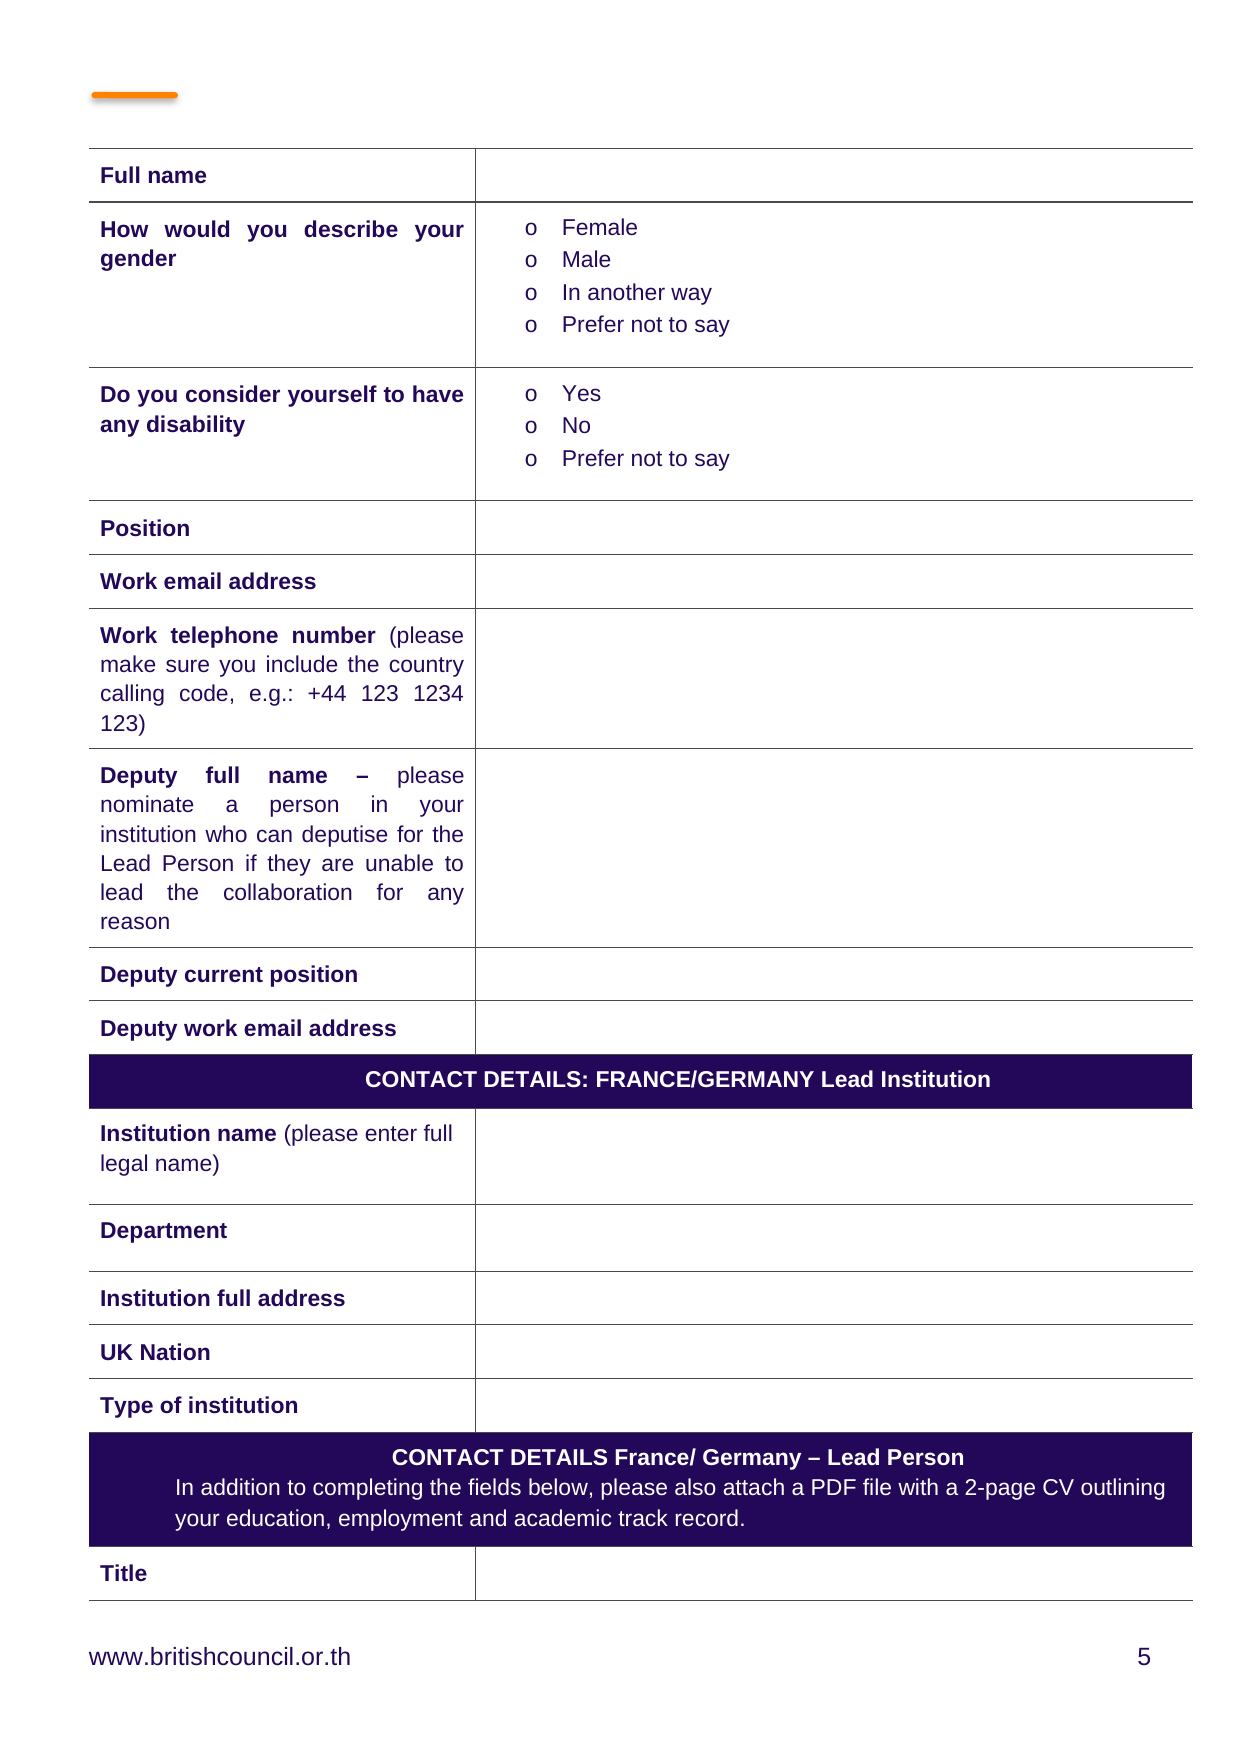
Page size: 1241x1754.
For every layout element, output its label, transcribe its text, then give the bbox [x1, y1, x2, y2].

table_cell [476, 948, 1192, 1000]
table_cell Type of institution [89, 1379, 475, 1432]
table_cell How would you describe your gender [89, 203, 475, 367]
table_cell Yes No Prefer not to say [476, 368, 1192, 500]
table_cell [476, 501, 1192, 554]
table_cell Position [89, 501, 475, 554]
table_cell [476, 1205, 1192, 1271]
table_cell [476, 1379, 1192, 1432]
table_cell Deputy full name – please nominate a person in your institution who can deputise for the Lead Person if they are unable to lead the collaboration for any reason [89, 749, 475, 947]
table_cell [476, 1325, 1192, 1378]
table_cell UK Nation [89, 1325, 475, 1378]
table_cell [476, 749, 1192, 947]
table_cell Do you consider yourself to have any disability [89, 368, 475, 500]
table_cell [476, 1001, 1192, 1054]
table_cell [476, 555, 1192, 608]
table_cell [476, 1547, 1192, 1600]
table_cell [476, 1109, 1192, 1204]
table_cell Work telephone number (please make sure you include the country calling code, e.g.: +44 123 1234 123) [89, 609, 475, 748]
table_cell Institution full address [89, 1272, 475, 1324]
table_cell Female Male In another way Prefer not to say [476, 203, 1192, 367]
table_cell Department [89, 1205, 475, 1271]
table_cell CONTACT DETAILS: FRANCE/GERMANY Lead Institution [89, 1055, 1192, 1108]
table_cell Deputy work email address [89, 1001, 475, 1054]
table_cell Deputy current position [89, 948, 475, 1000]
table_cell [476, 1272, 1192, 1324]
table_cell CONTACT DETAILS France/ Germany – Lead Person In addition to completing the fields below, please also attach a PDF file with a 2-page CV outlining your education, employment and academic track record. [89, 1433, 1192, 1546]
table_cell Work email address [89, 555, 475, 608]
table_cell Title [89, 1547, 475, 1600]
table_cell Institution name (please enter full legal name) [89, 1109, 475, 1204]
table_cell [476, 149, 1192, 201]
table_cell [476, 609, 1192, 748]
table_cell Full name [89, 149, 475, 201]
